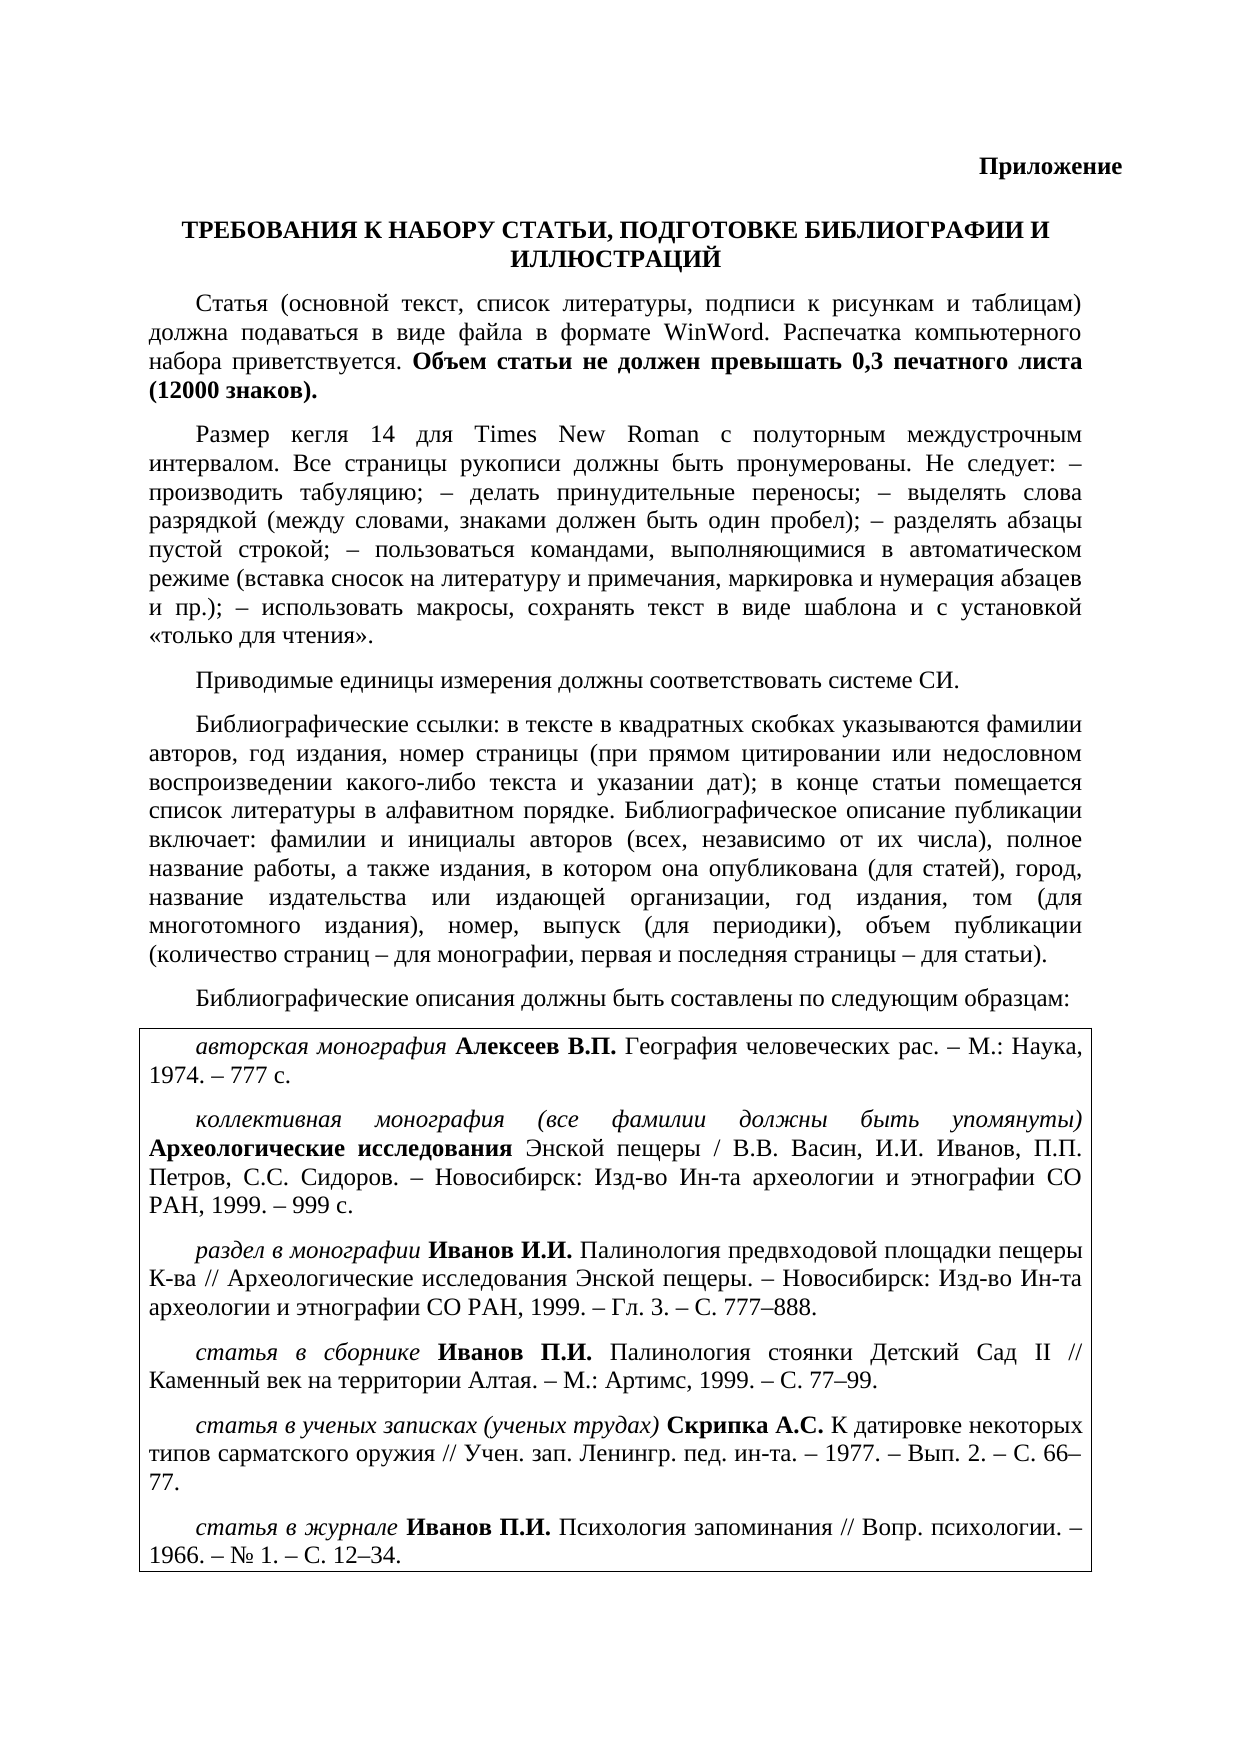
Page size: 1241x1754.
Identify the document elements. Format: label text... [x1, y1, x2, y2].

text статья в журнале Иванов П.И. Психология запоминания // Вопр. психологии. – 1966. – № 1. – С. 12–34. [140, 1508, 1091, 1571]
text Приложение [133, 151, 1122, 180]
text коллективная монография (все фамилии должны быть упомянуты) Археологические исследования Энской пещеры / В.В. Васин, И.И. Иванов, П.П. Петров, С.С. Сидоров. – Новосибирск: Изд-во Ин-та археологии и этнографии СО РАН, 1999. – 999 с. [140, 1101, 1091, 1219]
text ТРЕБОВАНИЯ К НАБОРУ СТАТЬИ, ПОДГОТОВКЕ БИБЛИОГРАФИИ И ИЛЛЮСТРАЦИЙ [148, 215, 1083, 273]
text авторская монография Алексеев В.П. География человеческих рас. – М.: Наука, 1974. – 777 с. [140, 1029, 1091, 1088]
text Размер кегля 14 для Times New Roman с полуторным междустрочным интервалом. Все страницы рукописи должны быть пронумерованы. Не следует: – производить табуляцию; – делать принудительные переносы; – выделять слова разрядкой (между словами, знаками должен быть один пробел); – разделять абзацы пустой строкой; – пользоваться командами, выполняющимися в автоматическом режиме (вставка сносок на литературу и примечания, маркировка и нумерация абзацев и пр.); – использовать макросы, сохранять текст в виде шаблона и с установкой «только для чтения». [148, 419, 1083, 649]
text раздел в монографии Иванов И.И. Палинология предвходовой площадки пещеры К-ва // Археологические исследования Энской пещеры. – Новосибирск: Изд-во Ин-та археологии и этнографии СО РАН, 1999. – Гл. 3. – С. 777–888. [140, 1232, 1091, 1321]
text Библиографические ссылки: в тексте в квадратных скобках указываются фамилии авторов, год издания, номер страницы (при прямом цитировании или недословном воспроизведении какого-либо текста и указании дат); в конце статьи помещается список литературы в алфавитном порядке. Библиографическое описание публикации включает: фамилии и инициалы авторов (всех, независимо от их числа), полное название работы, а также издания, в котором она опубликована (для статей), город, название издательства или издающей организации, год издания, том (для многотомного издания), номер, выпуск (для периодики), объем публикации (количество страниц – для монографии, первая и последняя страницы – для статьи). [148, 709, 1083, 968]
text Библиографические описания должны быть составлены по следующим образцам: [148, 983, 1083, 1012]
text Приводимые единицы измерения должны соответствовать системе СИ. [148, 665, 1083, 693]
text статья в сборнике Иванов П.И. Палинология стоянки Детский Сад II // Каменный век на территории Алтая. – М.: Артимс, 1999. – С. 77–99. [140, 1333, 1091, 1394]
text статья в ученых записках (ученых трудах) Скрипка А.С. К датировке некоторых типов сарматского оружия // Учен. зап. Ленингр. пед. ин-та. – 1977. – Вып. 2. – С. 66–77. [140, 1407, 1091, 1496]
text Статья (основной текст, список литературы, подписи к рисункам и таблицам) должна подаваться в виде файла в формате WinWord. Распечатка компьютерного набора приветствуется. Объем статьи не должен превышать 0,3 печатного листа (12000 знаков). [148, 288, 1083, 403]
